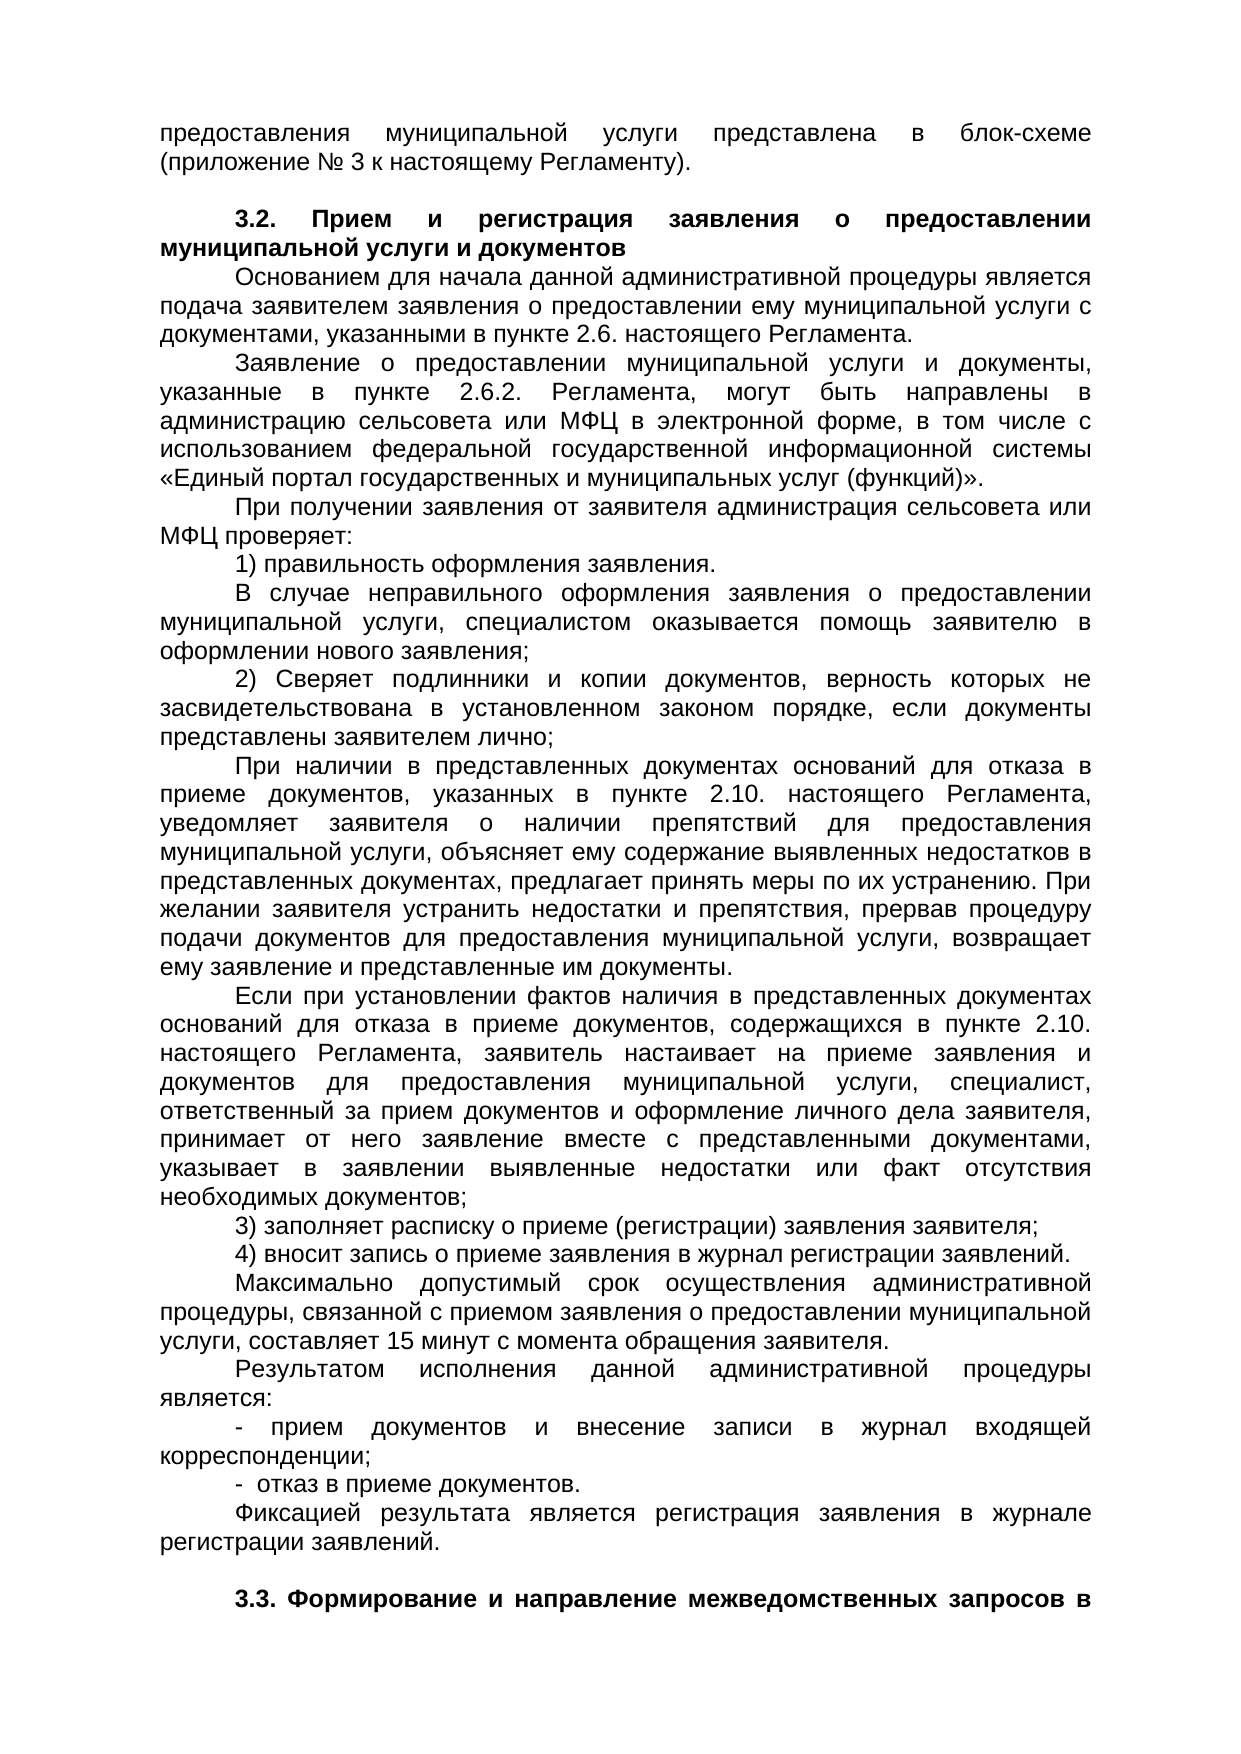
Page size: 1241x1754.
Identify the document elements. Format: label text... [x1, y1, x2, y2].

text 3.2. Прием и регистрация заявления о предоставлении муниципальной услуги и документов [159, 204, 1092, 262]
text Заявление о предоставлении муниципальной услуги и документы, указанные в пункте 2.6.2. Регламента, могут быть направлены в администрацию сельсовета или МФЦ в электронной форме, в том числе с использованием федеральной государственной информационной системы «Единый портал государственных и муниципальных услуг (функций)». [159, 348, 1092, 492]
text При наличии в представленных документах оснований для отказа в приеме документов, указанных в пункте 2.10. настоящего Регламента, уведомляет заявителя о наличии препятствий для предоставления муниципальной услуги, объясняет ему содержание выявленных недостатков в представленных документах, предлагает принять меры по их устранению. При желании заявителя устранить недостатки и препятствия, прервав процедуру подачи документов для предоставления муниципальной услуги, возвращает ему заявление и представленные им документы. [159, 751, 1092, 981]
text 1) правильность оформления заявления. [159, 549, 1092, 578]
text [159, 118, 1092, 176]
text 4) вносит запись о приеме заявления в журнал регистрации заявлений. [159, 1239, 1092, 1268]
text 2) Сверяет подлинники и копии документов, верность которых не засвидетельствована в установленном законом порядке, если документы представлены заявителем лично; [159, 664, 1092, 751]
text Основанием для начала данной административной процедуры является подача заявителем заявления о предоставлении ему муниципальной услуги с документами, указанными в пункте 2.6. настоящего Регламента. [159, 262, 1092, 348]
text Максимально допустимый срок осуществления административной процедуры, связанной с приемом заявления о предоставлении муниципальной услуги, составляет 15 минут с момента обращения заявителя. [159, 1268, 1092, 1354]
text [159, 1584, 1092, 1613]
text Фиксацией результата является регистрация заявления в журнале регистрации заявлений. [159, 1498, 1092, 1556]
text Результатом исполнения данной административной процедуры является: [159, 1354, 1092, 1412]
text При получении заявления от заявителя администрация сельсовета или МФЦ проверяет: [159, 492, 1092, 549]
text В случае неправильного оформления заявления о предоставлении муниципальной услуги, специалистом оказывается помощь заявителю в оформлении нового заявления; [159, 578, 1092, 664]
text - отказ в приеме документов. [159, 1469, 1092, 1498]
text 3) заполняет расписку о приеме (регистрации) заявления заявителя; [159, 1211, 1092, 1239]
text - прием документов и внесение записи в журнал входящей корреспонденции; [159, 1412, 1092, 1469]
text Если при установлении фактов наличия в представленных документах оснований для отказа в приеме документов, содержащихся в пункте 2.10. настоящего Регламента, заявитель настаивает на приеме заявления и документов для предоставления муниципальной услуги, специалист, ответственный за прием документов и оформление личного дела заявителя, принимает от него заявление вместе с представленными документами, указывает в заявлении выявленные недостатки или факт отсутствия необходимых документов; [159, 981, 1092, 1211]
